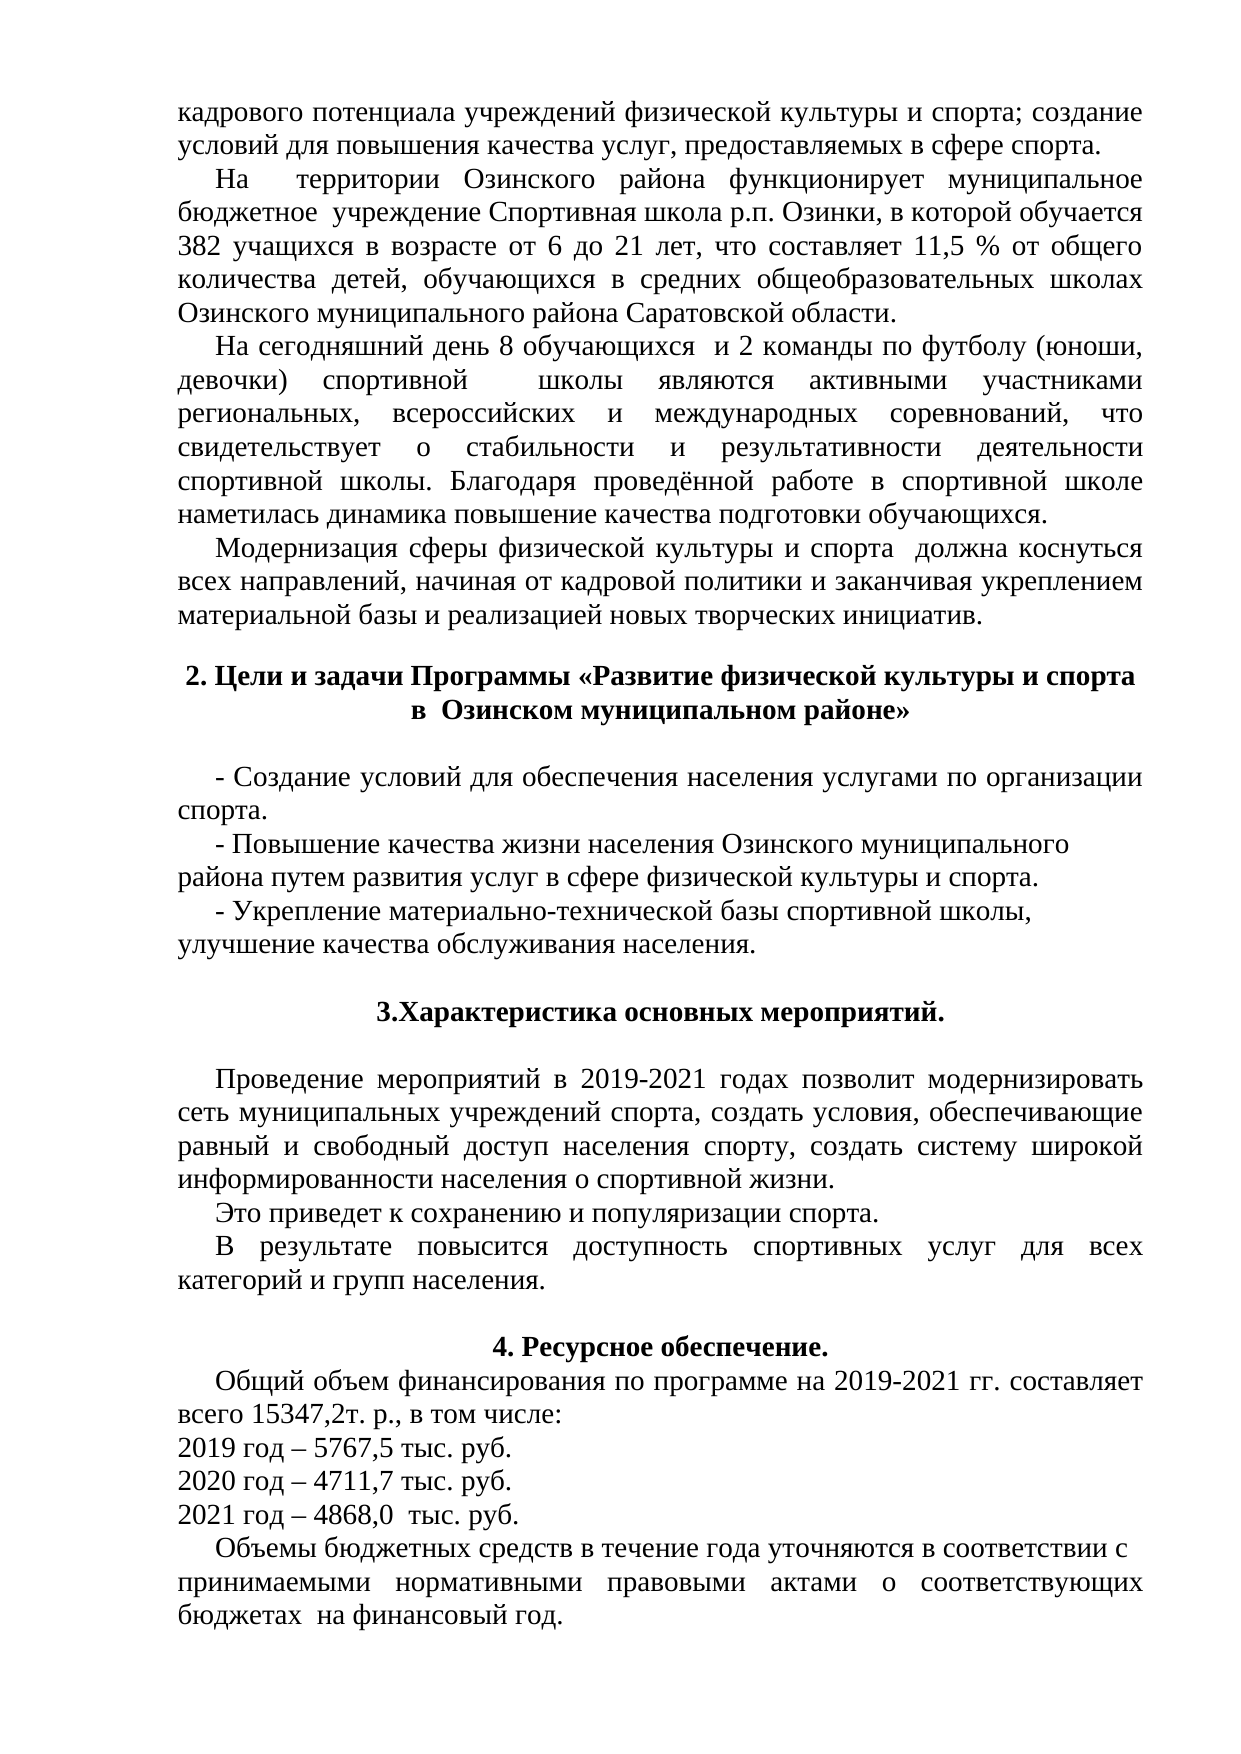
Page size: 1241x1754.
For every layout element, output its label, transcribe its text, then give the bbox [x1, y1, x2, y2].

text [177, 94, 1144, 161]
text 2020 год – 4711,7 тыс. руб. [177, 1463, 1144, 1497]
text Объемы бюджетных средств в течение года уточняются в соответствии с [177, 1530, 1144, 1564]
text Это приведет к сохранению и популяризации спорта. [177, 1195, 1144, 1228]
text - Повышение качества жизни населения Озинского муниципального района путем развития услуг в сфере физической культуры и спорта. [177, 826, 1144, 893]
text Общий объем финансирования по программе на 2019-2021 гг. составляет всего 15347,2т. р., в том числе: [177, 1363, 1144, 1430]
text На территории Озинского района функционирует муниципальное бюджетное учреждение Спортивная школа р.п. Озинки, в которой обучается 382 учащихся в возрасте от 6 до 21 лет, что составляет 11,5 % от общего количества детей, обучающихся в средних общеобразовательных школах Озинского муниципального района Саратовской области. [177, 161, 1144, 328]
text - Создание условий для обеспечения населения услугами по организации спорта. [177, 759, 1144, 826]
text На сегодняшний день 8 обучающихся и 2 команды по футболу (юноши, девочки) спортивной школы являются активными участниками региональных, всероссийских и международных соревнований, что свидетельствует о стабильности и результативности деятельности спортивной школы. Благодаря проведённой работе в спортивной школе наметилась динамика повышение качества подготовки обучающихся. [177, 328, 1144, 530]
text 2021 год – 4868,0 тыс. руб. [177, 1497, 1144, 1530]
text В результате повысится доступность спортивных услуг для всех категорий и групп населения. [177, 1228, 1144, 1296]
text Проведение мероприятий в 2019-2021 годах позволит модернизировать сеть муниципальных учреждений спорта, создать условия, обеспечивающие равный и свободный доступ населения спорту, создать систему широкой информированности населения о спортивной жизни. [177, 1061, 1144, 1195]
text Модернизация сферы физической культуры и спорта должна коснуться всех направлений, начиная от кадровой политики и заканчивая укреплением материальной базы и реализацией новых творческих инициатив. [177, 530, 1144, 630]
text 3.Характеристика основных мероприятий. [177, 994, 1144, 1027]
text 2019 год – 5767,5 тыс. руб. [177, 1430, 1144, 1463]
text 4. Ресурсное обеспечение. [177, 1329, 1144, 1363]
text - Укрепление материально-технической базы спортивной школы, улучшение качества обслуживания населения. [177, 893, 1144, 960]
text 2. Цели и задачи Программы «Развитие физической культуры и спорта в Озинском муниципальном районе» [177, 658, 1144, 725]
text принимаемыми нормативными правовыми актами о соответствующих бюджетах на финансовый год. [177, 1564, 1144, 1631]
